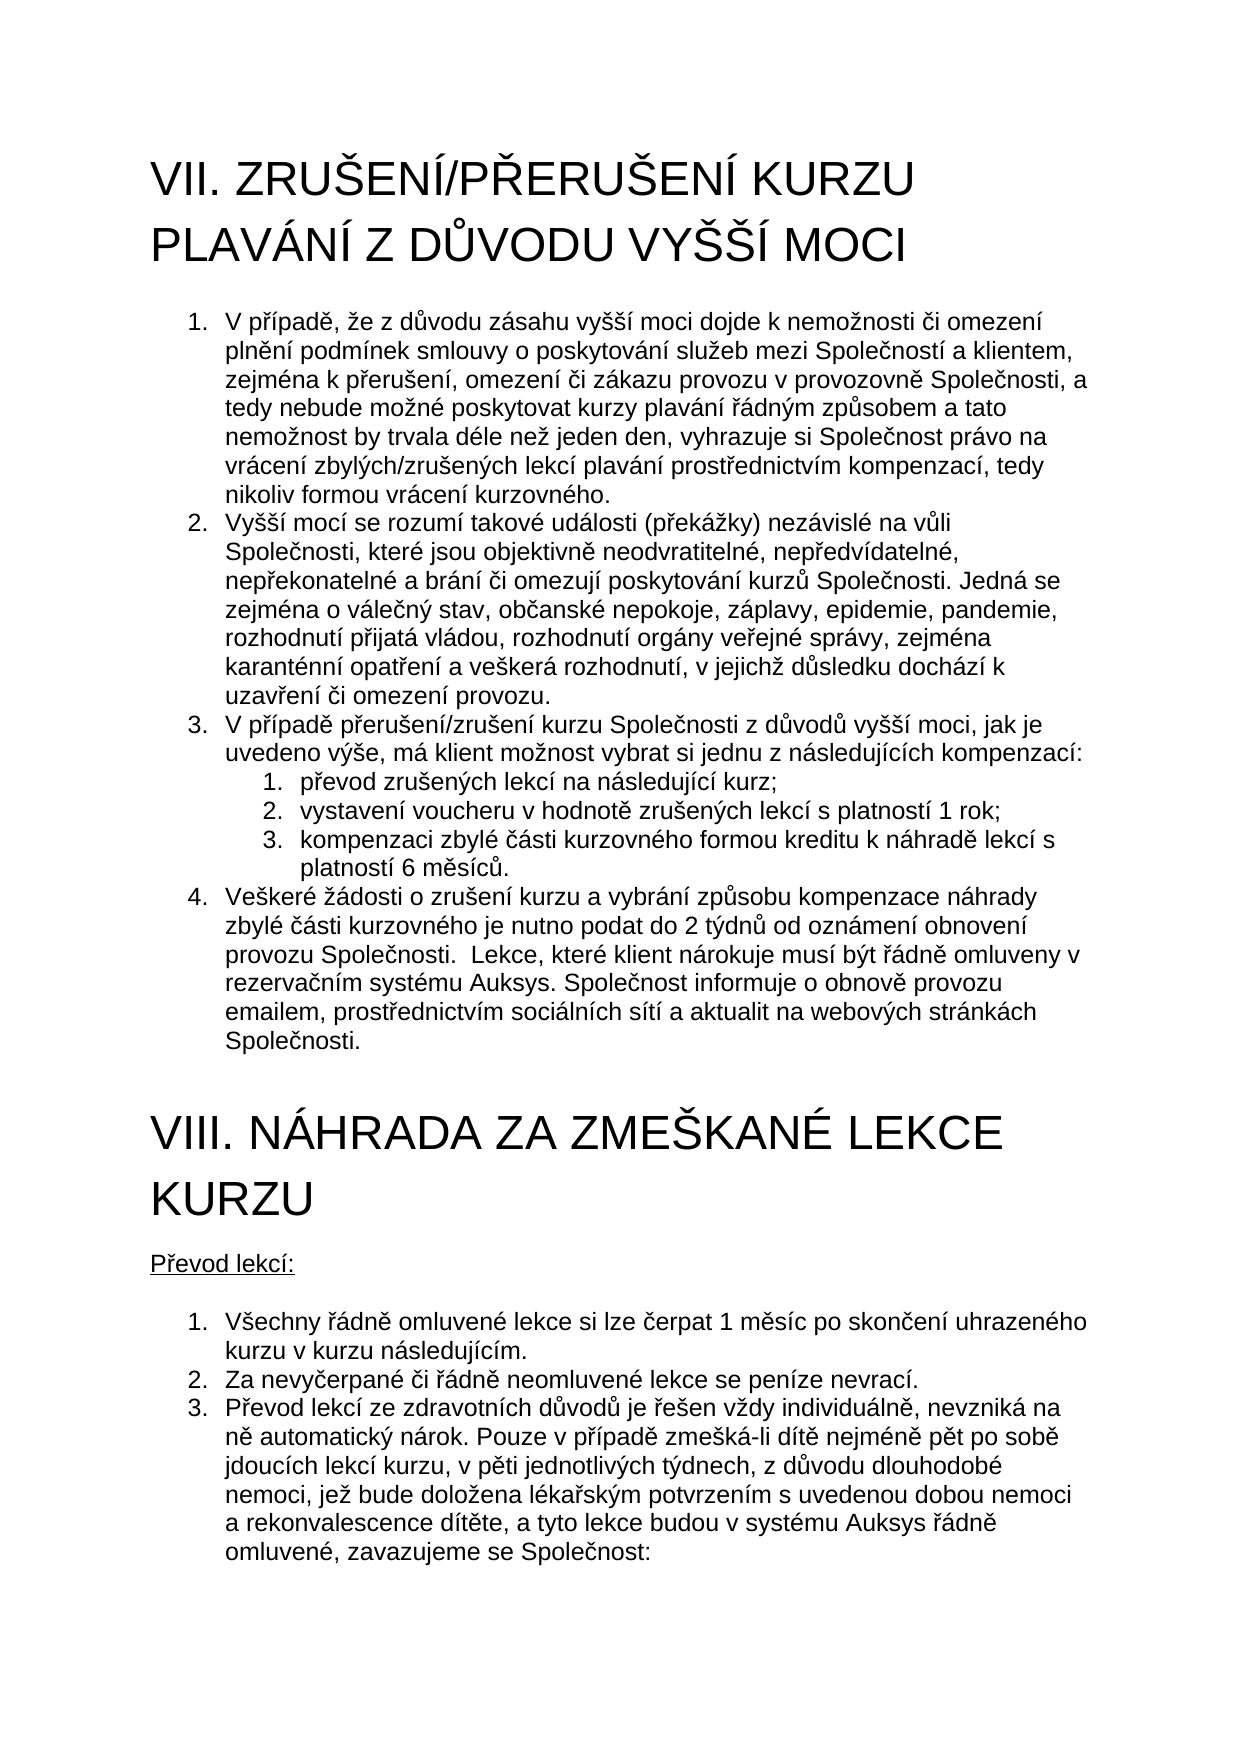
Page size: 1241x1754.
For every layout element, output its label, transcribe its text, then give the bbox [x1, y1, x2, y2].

list Za nevyčerpané či řádně neomluvené lekce se peníze nevrací. [187, 1365, 1090, 1393]
subtitle VII. ZRUŠENÍ/PŘERUŠENÍ KURZU PLAVÁNÍ Z DŮVODU VYŠŠÍ MOCI [150, 150, 1090, 271]
list Veškeré žádosti o zrušení kurzu a vybrání způsobu kompenzace náhrady zbylé části kurzovného je nutno podat do 2 týdnů od oznámení obnovení provozu Společnosti. Lekce, které klient nárokuje musí být řádně omluveny v rezervačním systému Auksys. Společnost informuje o obnově provozu emailem, prostřednictvím sociálních sítí a aktualit na webových stránkách Společnosti. [187, 882, 1090, 1054]
list V případě, že z důvodu zásahu vyšší moci dojde k nemožnosti či omezení plnění podmínek smlouvy o poskytování služeb mezi Společností a klientem, zejména k přerušení, omezení či zákazu provozu v provozovně Společnosti, a tedy nebude možné poskytovat kurzy plavání řádným způsobem a tato nemožnost by trvala déle než jeden den, vyhrazuje si Společnost právo na vrácení zbylých/zrušených lekcí plavání prostřednictvím kompenzací, tedy nikoliv formou vrácení kurzovného. [187, 307, 1090, 508]
list V případě přerušení/zrušení kurzu Společnosti z důvodů vyšší moci, jak je uvedeno výše, má klient možnost vybrat si jednu z následujících kompenzací: [187, 709, 1090, 767]
list převod zrušených lekcí na následující kurz; [262, 767, 1090, 796]
subtitle VIII. NÁHRADA ZA ZMEŠKANÉ LEKCE KURZU [150, 1104, 1090, 1226]
list Vyšší mocí se rozumí takové události (překážky) nezávislé na vůli Společnosti, které jsou objektivně neodvratitelné, nepředvídatelné, nepřekonatelné a brání či omezují poskytování kurzů Společnosti. Jedná se zejména o válečný stav, občanské nepokoje, záplavy, epidemie, pandemie, rozhodnutí přijatá vládou, rozhodnutí orgány veřejné správy, zejména karanténní opatření a veškerá rozhodnutí, v jejichž důsledku dochází k uzavření či omezení provozu. [187, 508, 1090, 709]
text Převod lekcí: [150, 1249, 1090, 1278]
list Převod lekcí ze zdravotních důvodů je řešen vždy individuálně, nevzniká na ně automatický nárok. Pouze v případě zmešká-li dítě nejméně pět po sobě jdoucích lekcí kurzu, v pěti jednotlivých týdnech, z důvodu dlouhodobé nemoci, jež bude doložena lékařským potvrzením s uvedenou dobou nemoci a rekonvalescence dítěte, a tyto lekce budou v systému Auksys řádně omluvené, zavazujeme se Společnost: [187, 1393, 1090, 1566]
list Všechny řádně omluvené lekce si lze čerpat 1 měsíc po skončení uhrazeného kurzu v kurzu následujícím. [187, 1307, 1090, 1365]
list vystavení voucheru v hodnotě zrušených lekcí s platností 1 rok; [262, 796, 1090, 824]
list kompenzaci zbylé části kurzovného formou kreditu k náhradě lekcí s platností 6 měsíců. [262, 824, 1090, 882]
